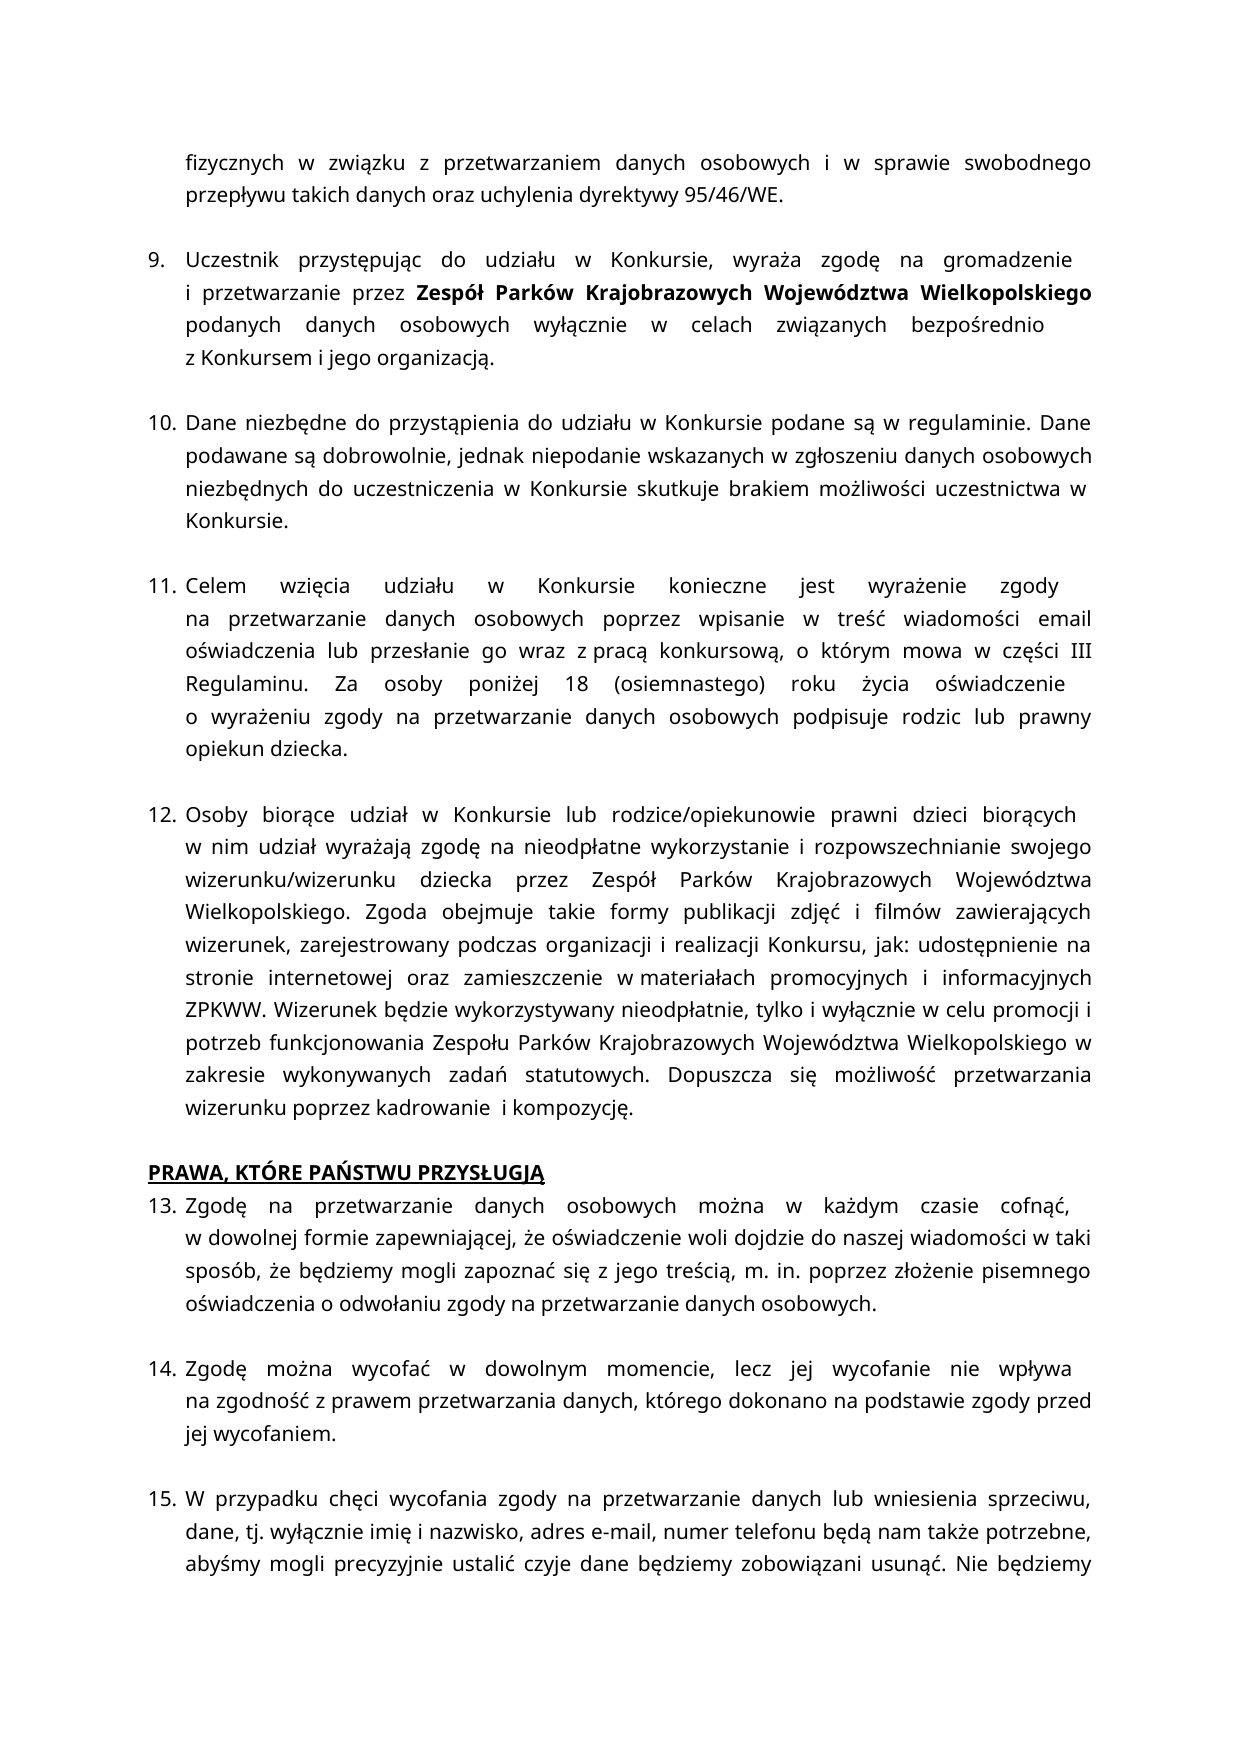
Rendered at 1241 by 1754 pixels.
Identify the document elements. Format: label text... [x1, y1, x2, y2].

list Osoby biorące udział w Konkursie lub rodzice/opiekunowie prawni dzieci biorących w nim udział wyrażają zgodę na nieodpłatne wykorzystanie i rozpowszechnianie swojego wizerunku/wizerunku dziecka przez Zespół Parków Krajobrazowych Województwa Wielkopolskiego. Zgoda obejmuje takie formy publikacji zdjęć i filmów zawierających wizerunek, zarejestrowany podczas organizacji i realizacji Konkursu, jak: udostępnienie na stronie internetowej oraz zamieszczenie w materiałach promocyjnych i informacyjnych ZPKWW. Wizerunek będzie wykorzystywany nieodpłatnie, tylko i wyłącznie w celu promocji i potrzeb funkcjonowania Zespołu Parków Krajobrazowych Województwa Wielkopolskiego w zakresie wykonywanych zadań statutowych. Dopuszcza się możliwość przetwarzania wizerunku poprzez kadrowanie i kompozycję. [148, 800, 1093, 1122]
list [148, 1484, 1093, 1578]
list Dane niezbędne do przystąpienia do udziału w Konkursie podane są w regulaminie. Dane podawane są dobrowolnie, jednak niepodanie wskazanych w zgłoszeniu danych osobowych niezbędnych do uczestniczenia w Konkursie skutkuje brakiem możliwości uczestnictwa w Konkursie. [148, 408, 1093, 535]
list Celem wzięcia udziału w Konkursie konieczne jest wyrażenie zgody na przetwarzanie danych osobowych poprzez wpisanie w treść wiadomości email oświadczenia lub przesłanie go wraz z pracą konkursową, o którym mowa w części III Regulaminu. Za osoby poniżej 18 (osiemnastego) roku życia oświadczenie o wyrażeniu zgody na przetwarzanie danych osobowych podpisuje rodzic lub prawny opiekun dziecka. [148, 571, 1093, 763]
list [148, 148, 1093, 209]
list Uczestnik przystępując do udziału w Konkursie, wyraża zgodę na gromadzenie i przetwarzanie przez Zespół Parków Krajobrazowych Województwa Wielkopolskiego podanych danych osobowych wyłącznie w celach związanych bezpośrednio z Konkursem i jego organizacją. [148, 245, 1093, 372]
text PRAWA, KTÓRE PAŃSTWU PRZYSŁUGJĄ [148, 1158, 1093, 1187]
list Zgodę można wycofać w dowolnym momencie, lecz jej wycofanie nie wpływa na zgodność z prawem przetwarzania danych, którego dokonano na podstawie zgody przed jej wycofaniem. [148, 1354, 1093, 1448]
list Zgodę na przetwarzanie danych osobowych można w każdym czasie cofnąć, w dowolnej formie zapewniającej, że oświadczenie woli dojdzie do naszej wiadomości w taki sposób, że będziemy mogli zapoznać się z jego treścią, m. in. poprzez złożenie pisemnego oświadczenia o odwołaniu zgody na przetwarzanie danych osobowych. [148, 1191, 1093, 1317]
